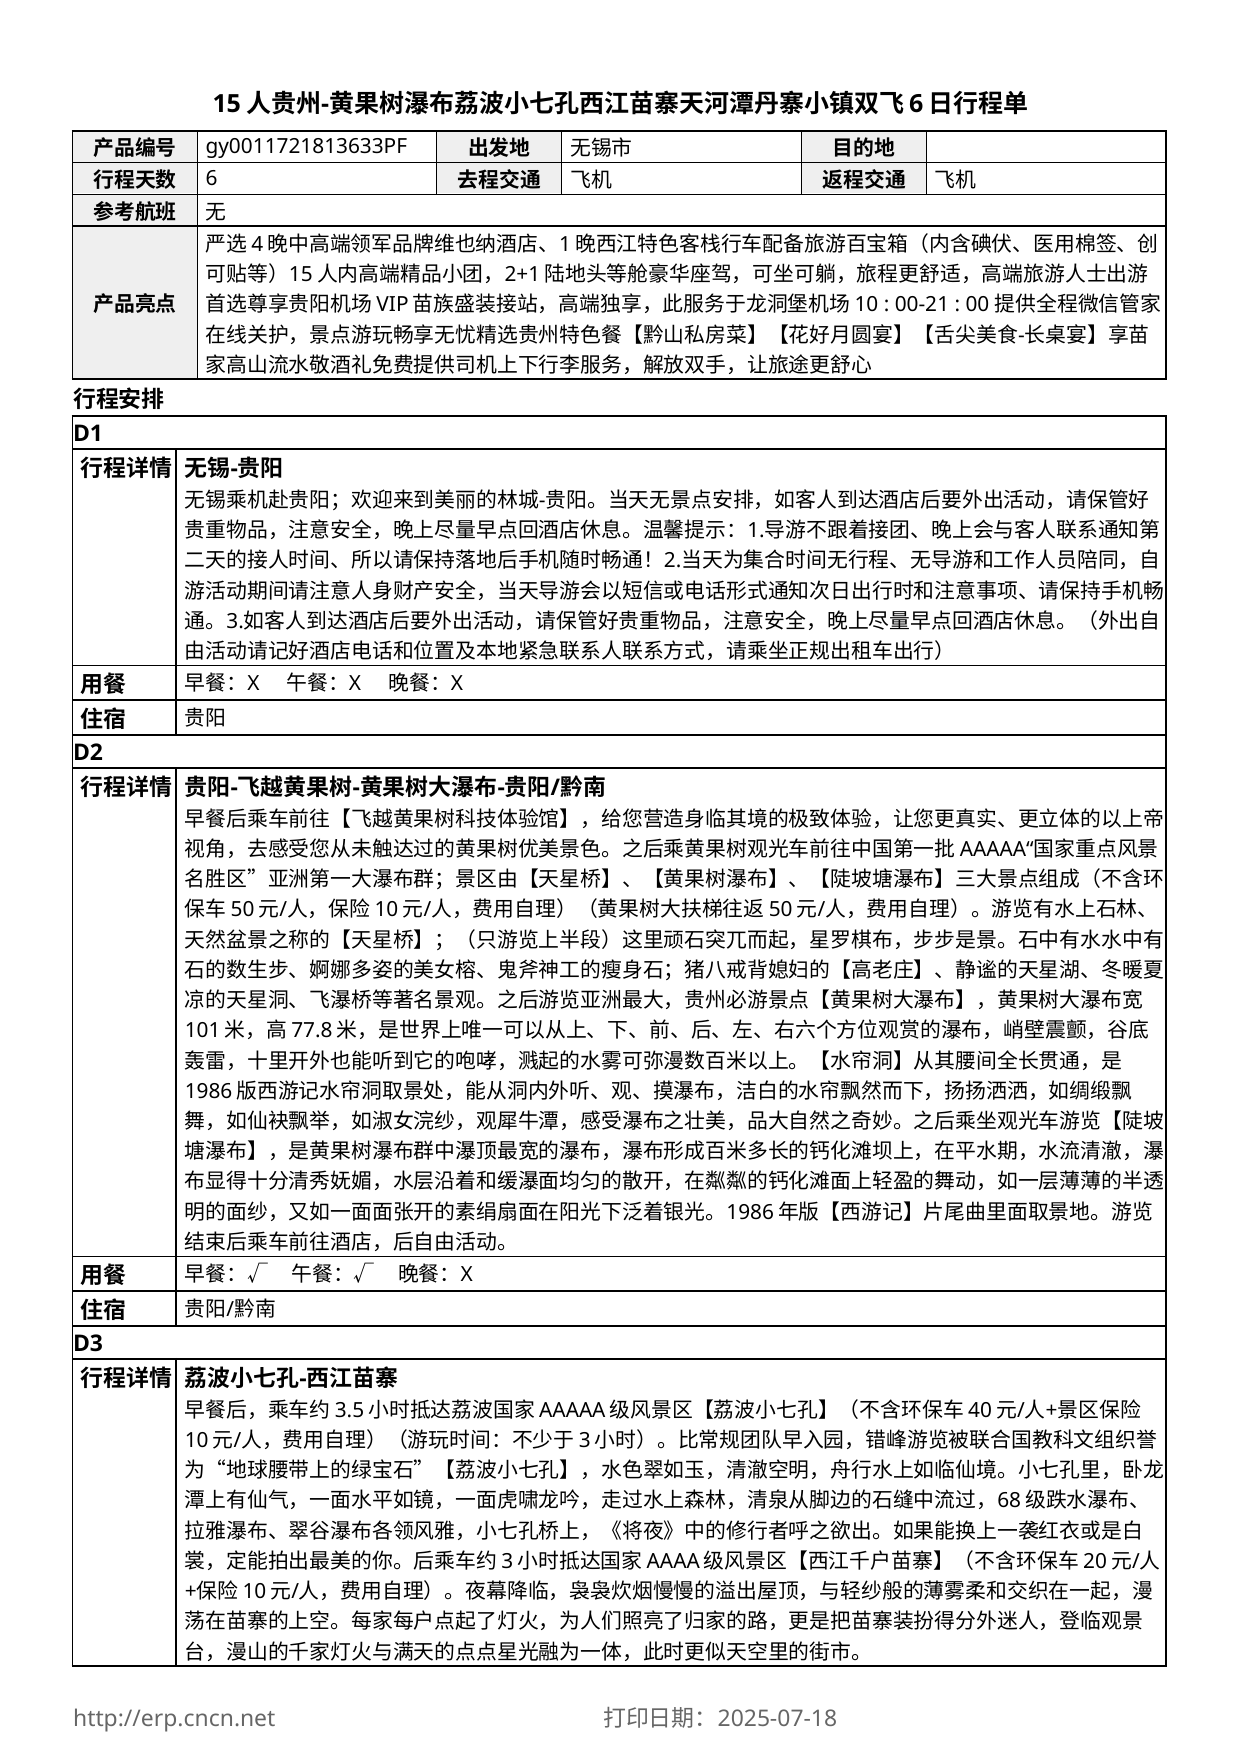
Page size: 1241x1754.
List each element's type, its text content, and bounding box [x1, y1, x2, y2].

table_header 出发地 [437, 132, 561, 162]
table_header [927, 132, 1165, 162]
table_cell 行程详情 [73, 769, 175, 1256]
table_cell D2 [73, 736, 1165, 767]
table_header D1 [73, 417, 1165, 448]
table_cell 早餐：√ 午餐：√ 晚餐：X [177, 1257, 1165, 1290]
table_cell 早餐：X 午餐：X 晚餐：X [177, 666, 1165, 699]
table_header 目的地 [802, 132, 926, 162]
text 行程安排 [73, 381, 1167, 414]
text 15人贵州-黄果树瀑布荔波小七孔西江苗寨天河潭丹寨小镇双飞6日行程单 [73, 83, 1167, 119]
table_cell 贵阳/黔南 [177, 1292, 1165, 1325]
table_cell 行程天数 [73, 163, 197, 193]
table_cell 无 [198, 195, 1165, 225]
table_cell 住宿 [73, 701, 175, 734]
table_cell 荔波小七孔-西江苗寨 早餐后，乘车约3.5小时抵达荔波国家AAAAA级风景区【荔波小七孔】（不含环保车40元/人+景区保险10元/人，费用自理）（游玩时间：不少于3小时）。 [177, 1360, 1165, 1665]
table_header 产品编号 [73, 132, 197, 162]
table_cell D3 [73, 1327, 1165, 1358]
table_cell 行程详情 [73, 1360, 175, 1665]
table_header 无锡市 [562, 132, 801, 162]
table_cell 去程交通 [437, 163, 561, 193]
table_cell 飞机 [562, 163, 801, 193]
table_cell 6 [198, 163, 436, 193]
table_cell 返程交通 [802, 163, 926, 193]
table_cell 产品亮点 [73, 227, 197, 378]
table_cell 贵阳-飞越黄果树-黄果树大瀑布-贵阳/黔南 早餐后乘车前往【飞越黄果树科技体验馆】，给您营造身临其境的极致体验，让您更真实、更立体的以上帝视角，去感受您从未触达过的黄果树优美景色。 [177, 769, 1165, 1256]
table_cell 严选4晚中高端领军品牌维也纳酒店、1晚西江特色客栈 [198, 227, 1165, 378]
table_cell 用餐 [73, 666, 175, 699]
table_cell 无锡-贵阳 无锡乘机赴贵阳；欢迎来到美丽的林城-贵阳。当天无景点安排，如客人到达酒店后要外出活动， [177, 450, 1165, 664]
table_cell 贵阳 [177, 701, 1165, 734]
table_cell 行程详情 [73, 450, 175, 664]
table_cell 用餐 [73, 1257, 175, 1290]
table_cell 飞机 [927, 163, 1165, 193]
table_cell 住宿 [73, 1292, 175, 1325]
table_cell 参考航班 [73, 195, 197, 225]
table_header gy0011721813633PF [198, 132, 436, 162]
